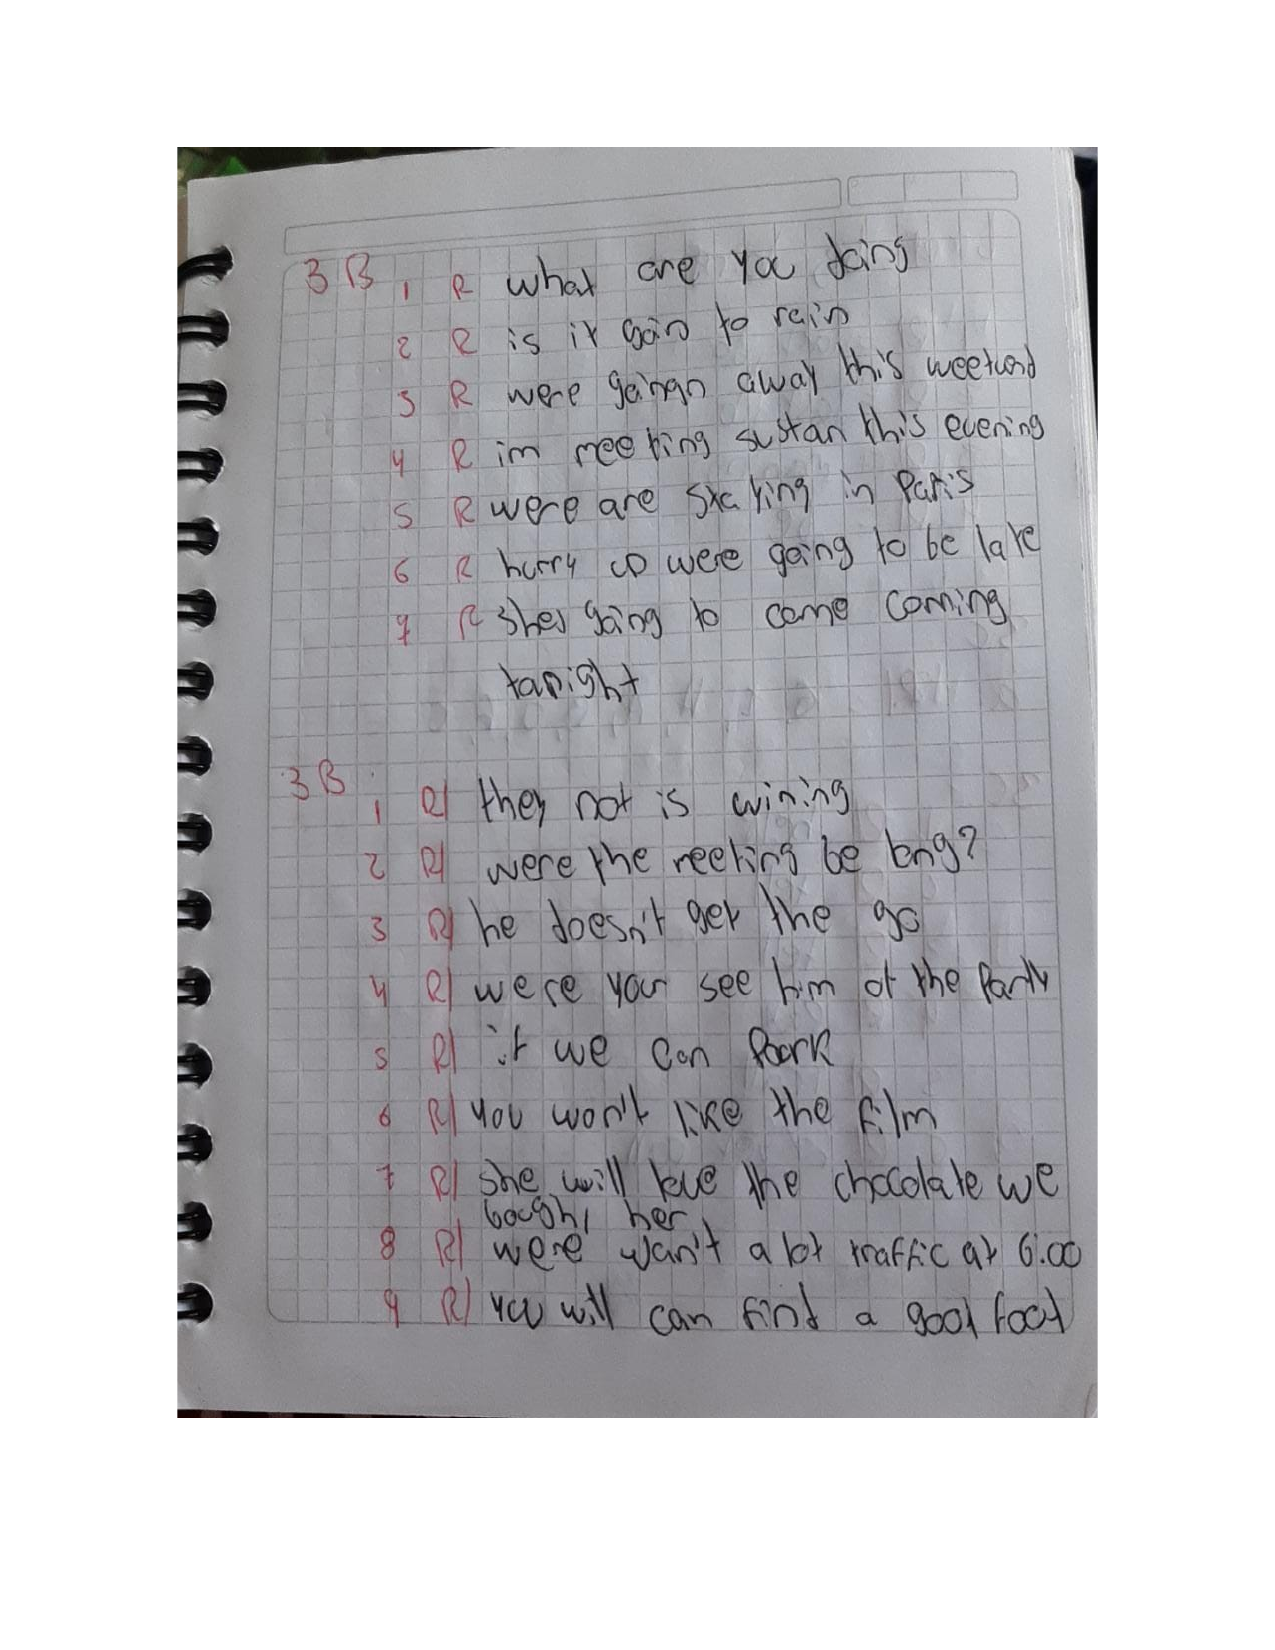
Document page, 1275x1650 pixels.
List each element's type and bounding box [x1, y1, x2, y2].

picture [177, 147, 1098, 1418]
